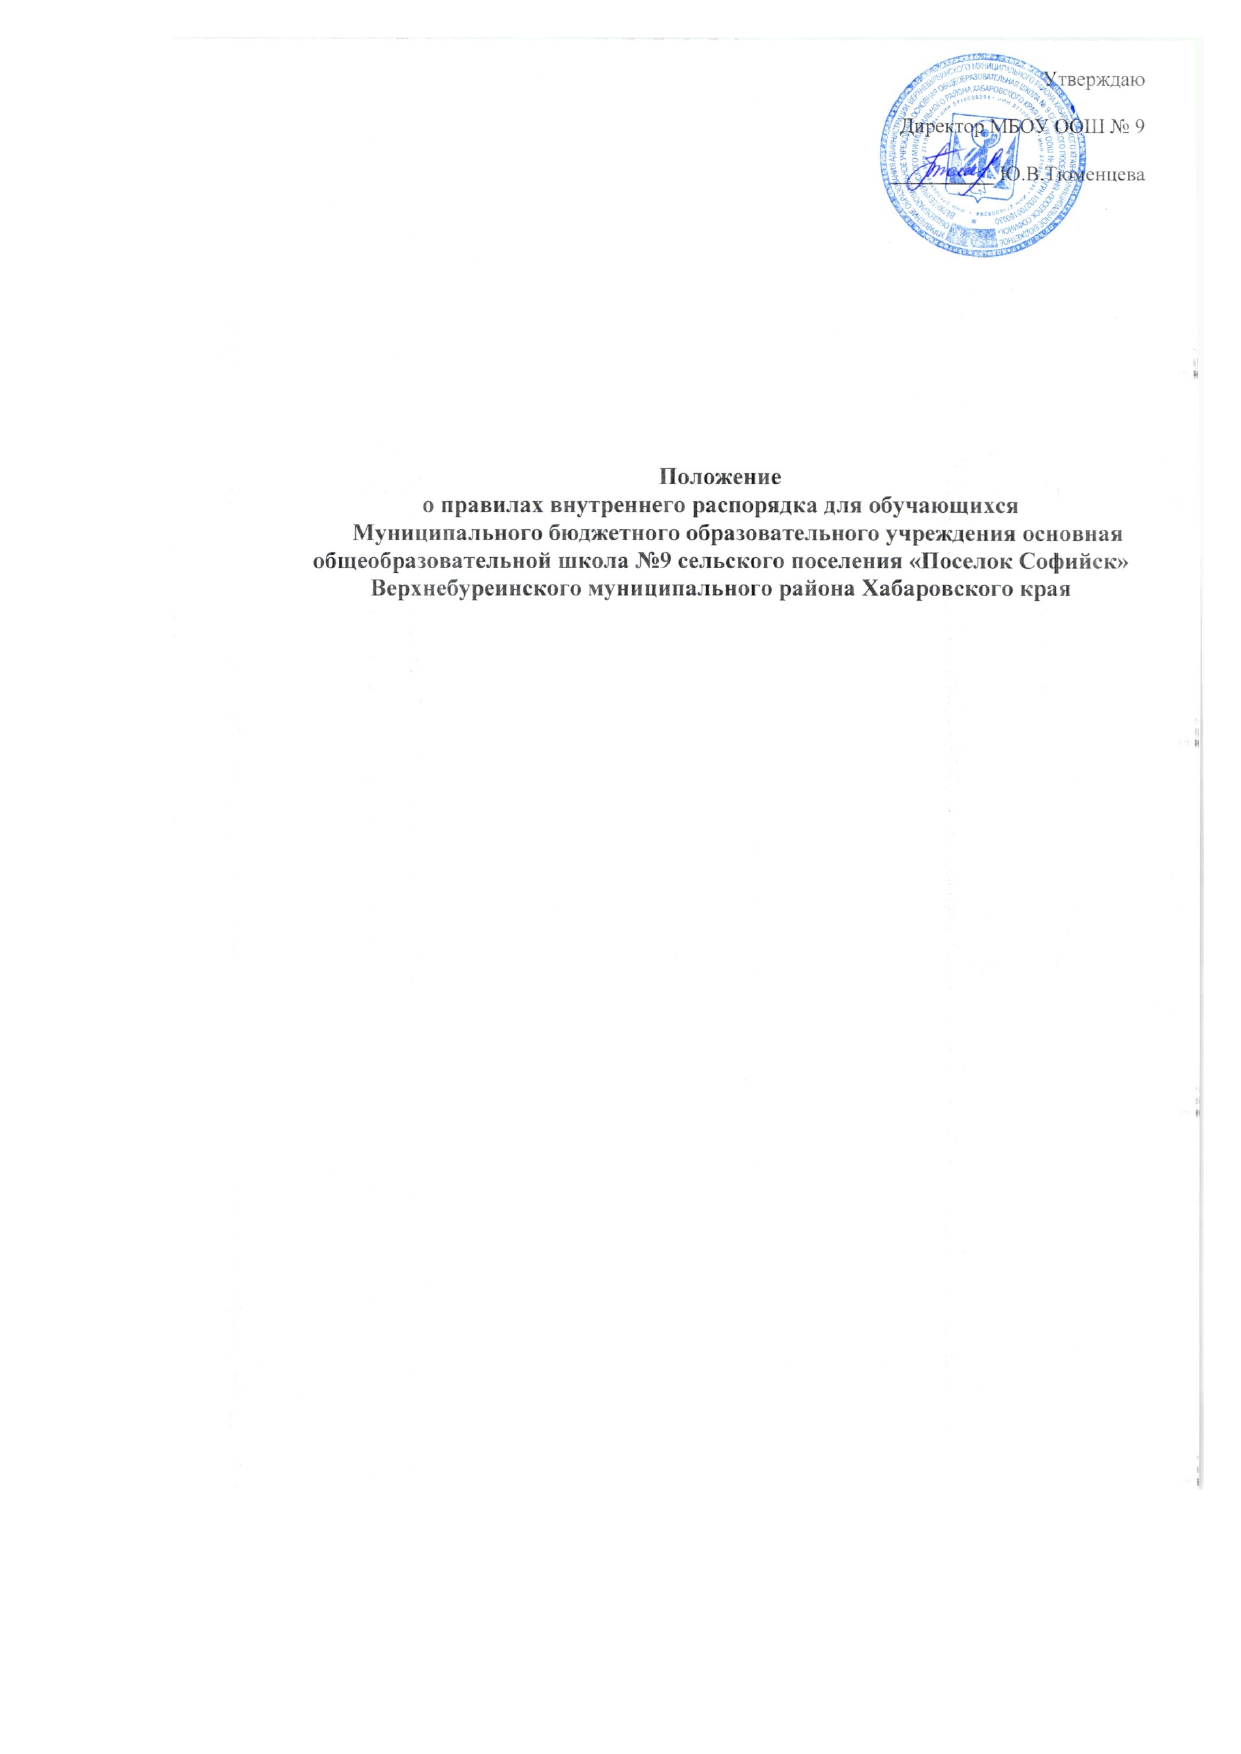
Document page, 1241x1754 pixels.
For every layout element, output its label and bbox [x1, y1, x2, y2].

picture [172, 37, 1204, 1490]
